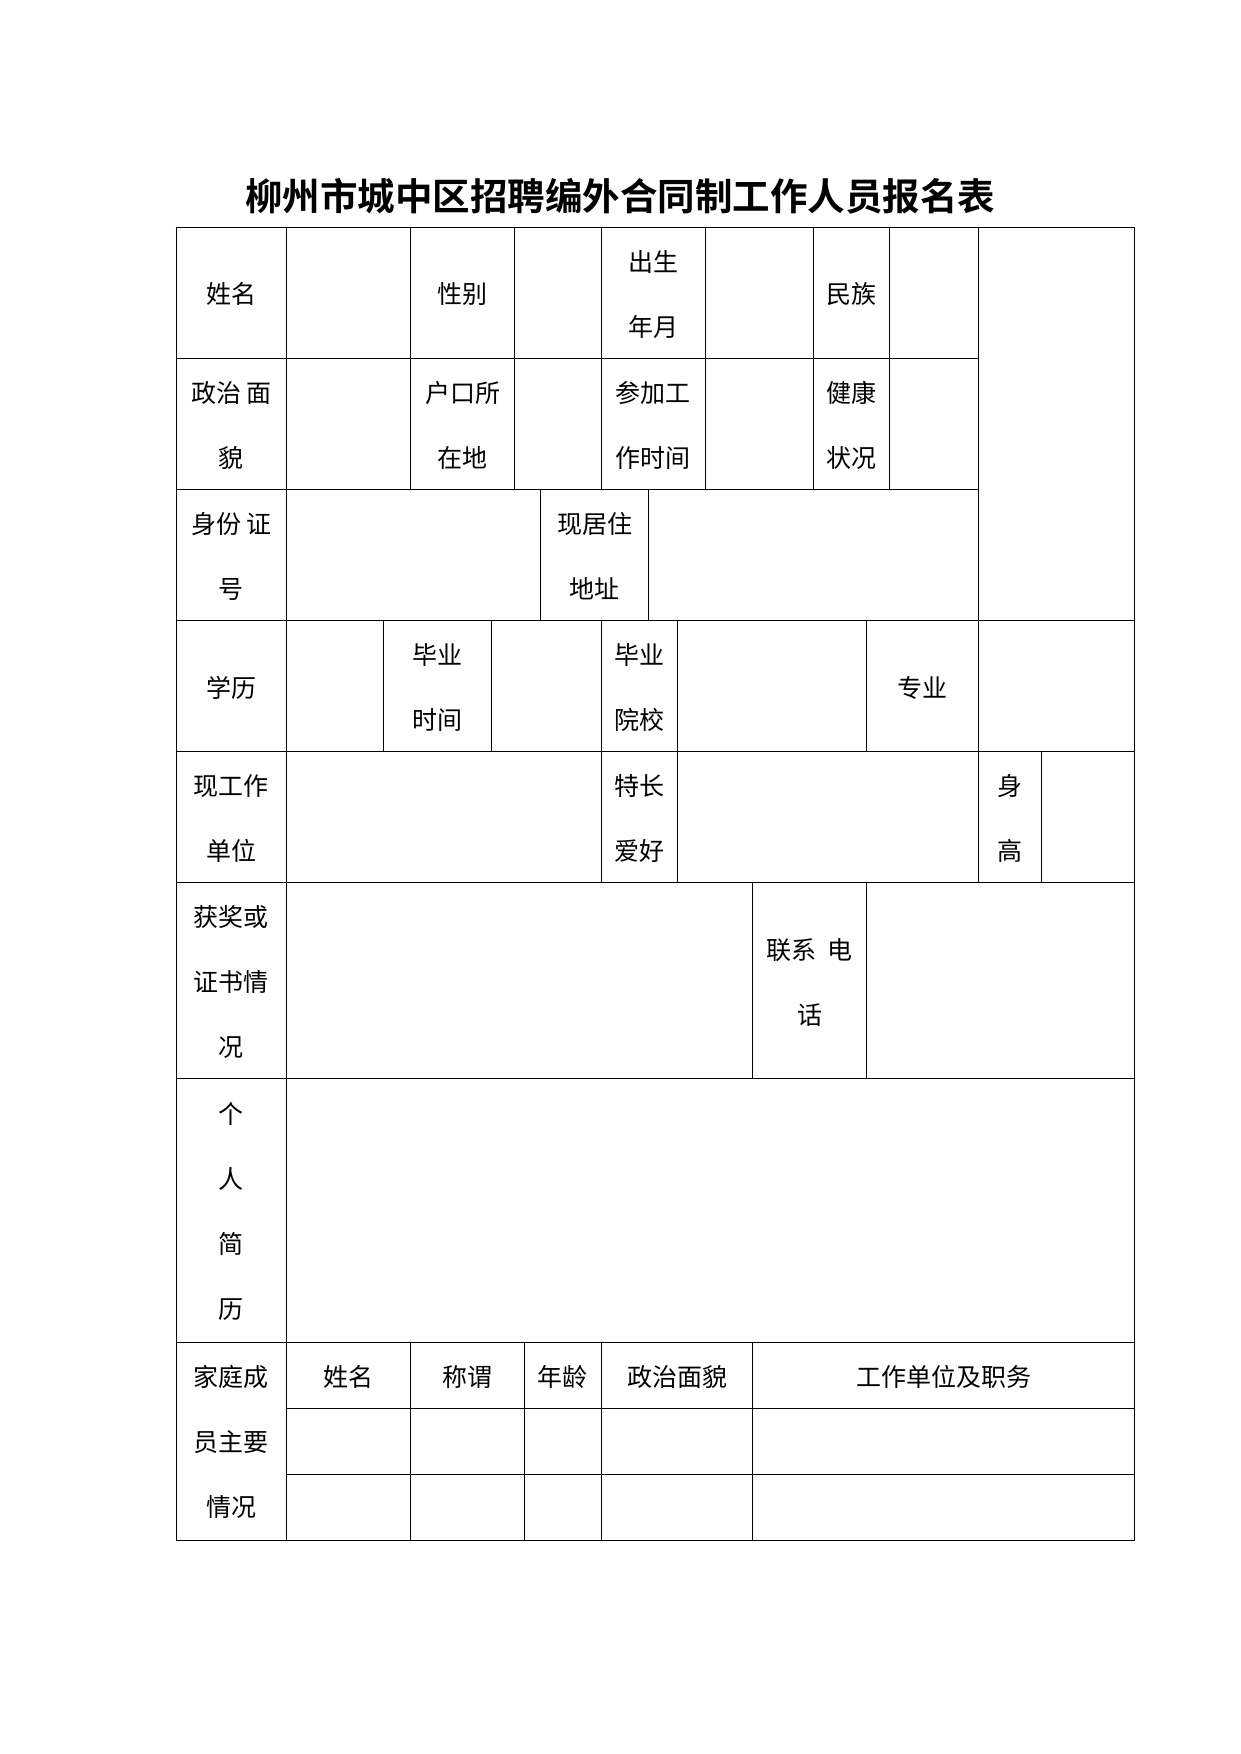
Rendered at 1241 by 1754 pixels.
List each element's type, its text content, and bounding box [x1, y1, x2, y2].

table_cell [979, 621, 1134, 751]
table_cell [678, 752, 978, 882]
table_cell [287, 1409, 410, 1474]
table_cell [492, 621, 601, 751]
text 柳州市城中区招聘编外合同制工作人员报名表 [187, 162, 1053, 227]
table_cell 年龄 [525, 1343, 601, 1408]
table_cell 专业 [867, 621, 978, 751]
table_cell [525, 1409, 601, 1474]
table_cell [706, 359, 813, 489]
table_cell [890, 359, 978, 489]
table_cell [525, 1475, 601, 1540]
table_header 民族 [814, 228, 889, 358]
table_cell [411, 1475, 524, 1540]
table_cell 获奖或证书情况 [177, 883, 286, 1078]
table_cell 身份 证号 [177, 490, 286, 620]
table_cell [287, 752, 601, 882]
table_cell 户口所在地 [411, 359, 514, 489]
table_cell [287, 883, 752, 1078]
table_cell [515, 359, 601, 489]
table_cell [287, 1475, 410, 1540]
table_header 出生 年月 [602, 228, 705, 358]
table_cell [678, 621, 866, 751]
table_cell 毕业 院校 [602, 621, 677, 751]
table_cell 个 人 简 历 [177, 1079, 286, 1342]
table_cell 家庭成员主要情况 [177, 1343, 286, 1540]
table_cell 参加工作时间 [602, 359, 705, 489]
table_header 性别 [411, 228, 514, 358]
table_cell [287, 621, 383, 751]
table_cell [867, 883, 1134, 1078]
table_cell 特长爱好 [602, 752, 677, 882]
table_cell [753, 1475, 1134, 1540]
table_cell [287, 359, 410, 489]
table_cell 联系 电话 [753, 883, 866, 1078]
table_header 姓名 [177, 228, 286, 358]
table_cell [753, 1409, 1134, 1474]
table_cell 政治面貌 [602, 1343, 752, 1408]
table_cell 工作单位及职务 [753, 1343, 1134, 1408]
table_cell 身高 [979, 752, 1041, 882]
table_cell [1042, 752, 1134, 882]
table_cell [411, 1409, 524, 1474]
table_cell [287, 1079, 1134, 1342]
table_header [890, 228, 978, 358]
table_cell 健康状况 [814, 359, 889, 489]
table_cell [602, 1409, 752, 1474]
table_header [706, 228, 813, 358]
table_cell 毕业 时间 [384, 621, 491, 751]
table_cell 姓名 [287, 1343, 410, 1408]
table_cell [602, 1475, 752, 1540]
table_cell 学历 [177, 621, 286, 751]
table_header [979, 228, 1134, 620]
table_cell [649, 490, 978, 620]
table_cell 称谓 [411, 1343, 524, 1408]
table_cell 政治 面貌 [177, 359, 286, 489]
table_header [287, 228, 410, 358]
table_header [515, 228, 601, 358]
table_cell [287, 490, 540, 620]
table_cell 现居住地址 [541, 490, 648, 620]
table_cell 现工作单位 [177, 752, 286, 882]
